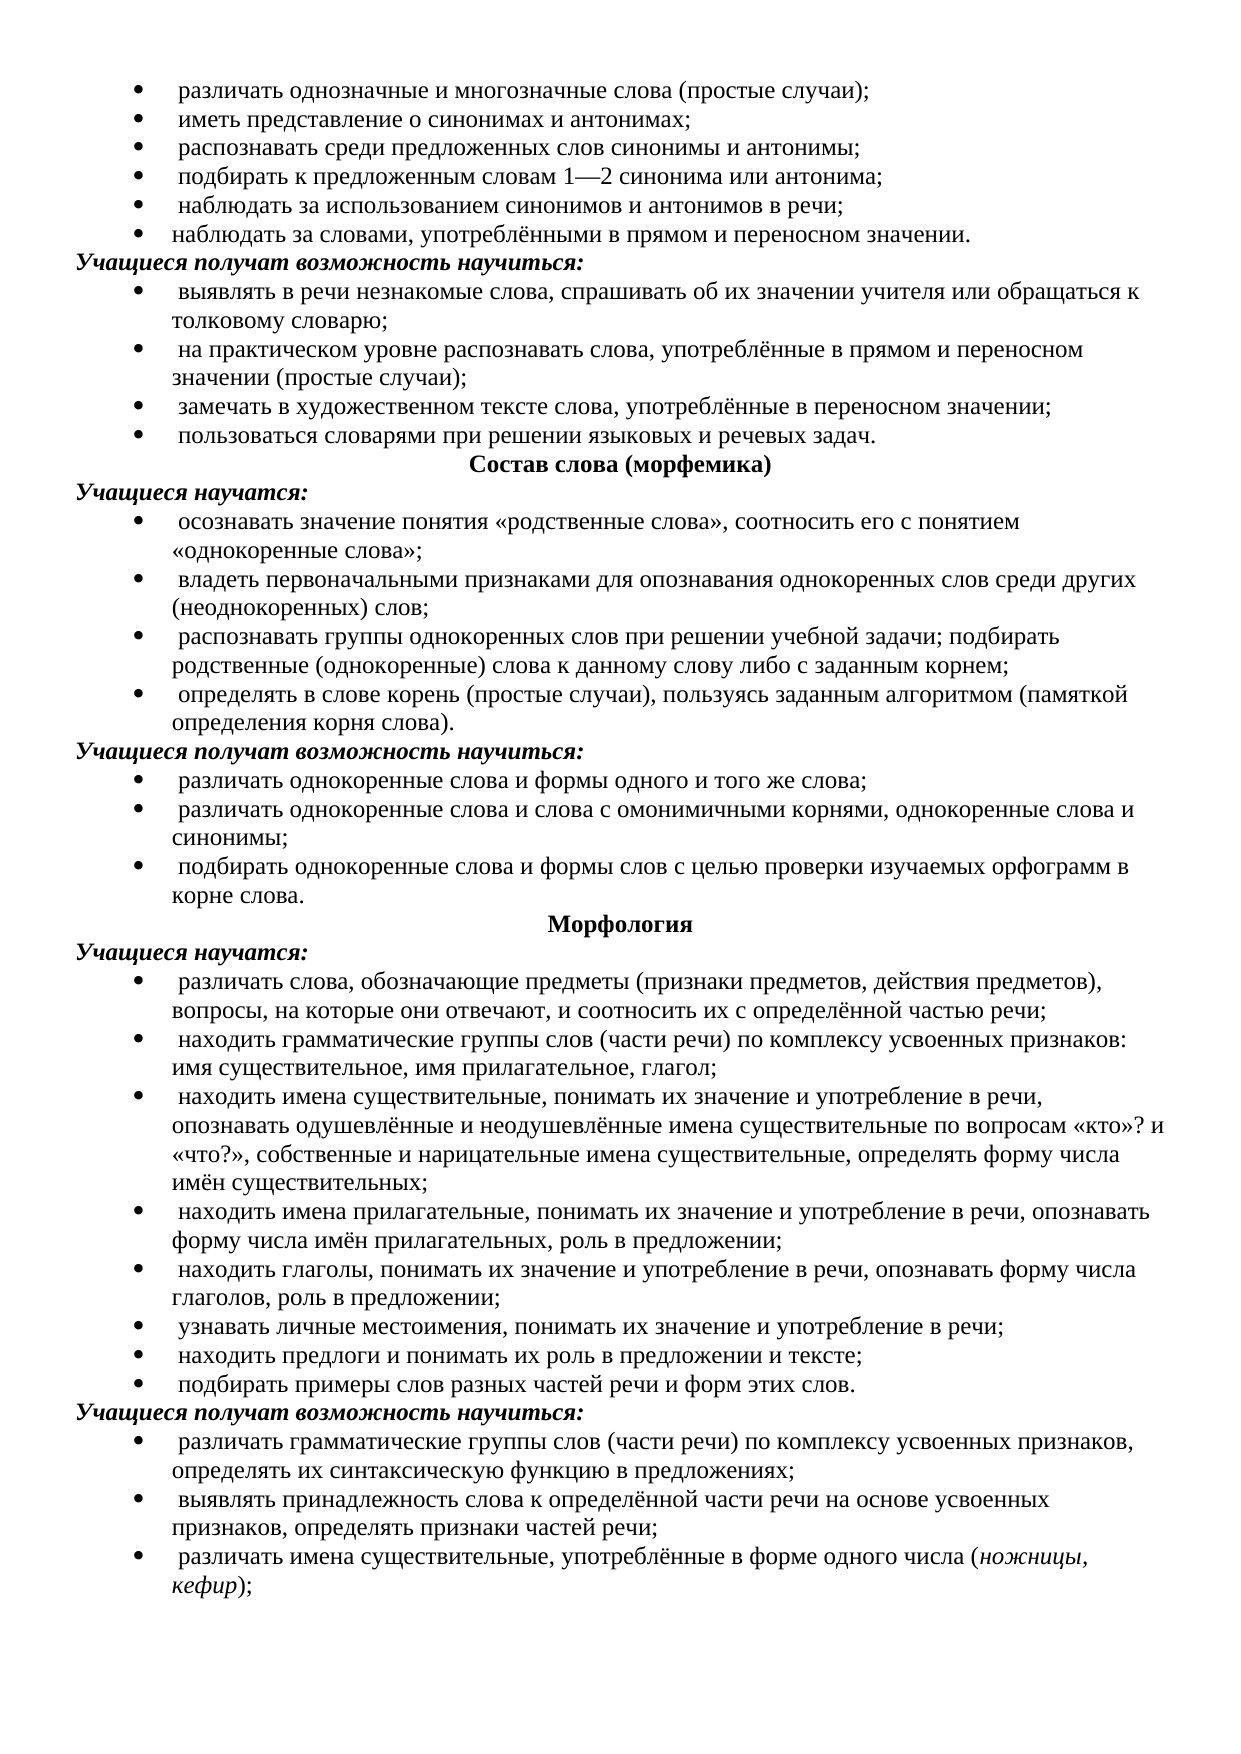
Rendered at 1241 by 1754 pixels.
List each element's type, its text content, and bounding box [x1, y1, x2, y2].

text Учащиеся получат возможность научиться: [75, 736, 1165, 765]
list подбирать однокоренные слова и формы слов с целью проверки изучаемых орфограмм в корне слова. [134, 851, 1165, 909]
list находить имена прилагательные, понимать их значение и употребление в речи, опознавать форму числа имён прилагательных, роль в предложении; [134, 1196, 1165, 1254]
list выявлять в речи незнакомые слова, спрашивать об их значении учителя или обращаться к толковому словарю; [134, 276, 1165, 334]
text Состав слова (морфемика) [75, 449, 1165, 477]
text Учащиеся получат возможность научиться: [75, 247, 1165, 276]
list распознавать среди предложенных слов синонимы и антонимы; [134, 132, 1165, 161]
list определять в слове корень (простые случаи), пользуясь заданным алгоритмом (памяткой определения корня слова). [134, 679, 1165, 736]
list пользоваться словарями при решении языковых и речевых задач. [134, 420, 1165, 449]
list на практическом уровне распознавать слова, употреблённые в прямом и переносном значении (простые случаи); [134, 334, 1165, 391]
list подбирать к предложенным словам 1—2 синонима или антонима; [134, 161, 1165, 190]
list осознавать значение понятия «родственные слова», соотносить его с понятием «однокоренные слова»; [134, 506, 1165, 564]
text Учащиеся научатся: [75, 937, 1165, 966]
list различать однокоренные слова и слова с омонимичными корнями, однокоренные слова и синонимы; [134, 794, 1165, 851]
list различать грамматические группы слов (части речи) по комплексу усвоенных признаков, определять их синтаксическую функцию в предложениях; [134, 1426, 1165, 1484]
list находить имена существительные, понимать их значение и употребление в речи, опознавать одушевлённые и неодушевлённые имена существительные по вопросам «кто»? и «что?», собственные и нарицательные имена существительные, определять форму числа имён существительных; [134, 1081, 1165, 1196]
text Учащиеся научатся: [75, 477, 1165, 506]
list иметь представление о синонимах и антонимах; [134, 104, 1165, 132]
list различать слова, обозначающие предметы (признаки предметов, действия предметов), вопросы, на которые они отвечают, и соотносить их с определённой частью речи; [134, 966, 1165, 1024]
list узнавать личные местоимения, понимать их значение и употребление в речи; [134, 1311, 1165, 1340]
list различать имена существительные, употреблённые в форме одного числа (ножницы, кефир); [134, 1541, 1165, 1599]
list различать однокоренные слова и формы одного и того же слова; [134, 765, 1165, 794]
list находить предлоги и понимать их роль в предложении и тексте; [134, 1340, 1165, 1369]
list находить грамматические группы слов (части речи) по комплексу усвоенных признаков: имя существительное, имя прилагательное, глагол; [134, 1024, 1165, 1081]
list различать однозначные и многозначные слова (простые случаи); [134, 75, 1165, 104]
list замечать в художественном тексте слова, употреблённые в переносном значении; [134, 391, 1165, 420]
list наблюдать за использованием синонимов и антонимов в речи; [134, 190, 1165, 219]
text Морфология [75, 909, 1165, 937]
text Учащиеся получат возможность научиться: [75, 1397, 1165, 1426]
list наблюдать за словами, употреблёнными в прямом и переносном значении. [134, 219, 1165, 247]
list владеть первоначальными признаками для опознавания однокоренных слов среди других (неоднокоренных) слов; [134, 564, 1165, 621]
list находить глаголы, понимать их значение и употребление в речи, опознавать форму числа глаголов, роль в предложении; [134, 1254, 1165, 1311]
list подбирать примеры слов разных частей речи и форм этих слов. [134, 1369, 1165, 1397]
list выявлять принадлежность слова к определённой части речи на основе усвоенных признаков, определять признаки частей речи; [134, 1484, 1165, 1541]
list распознавать группы однокоренных слов при решении учебной задачи; подбирать родственные (однокоренные) слова к данному слову либо с заданным корнем; [134, 621, 1165, 679]
